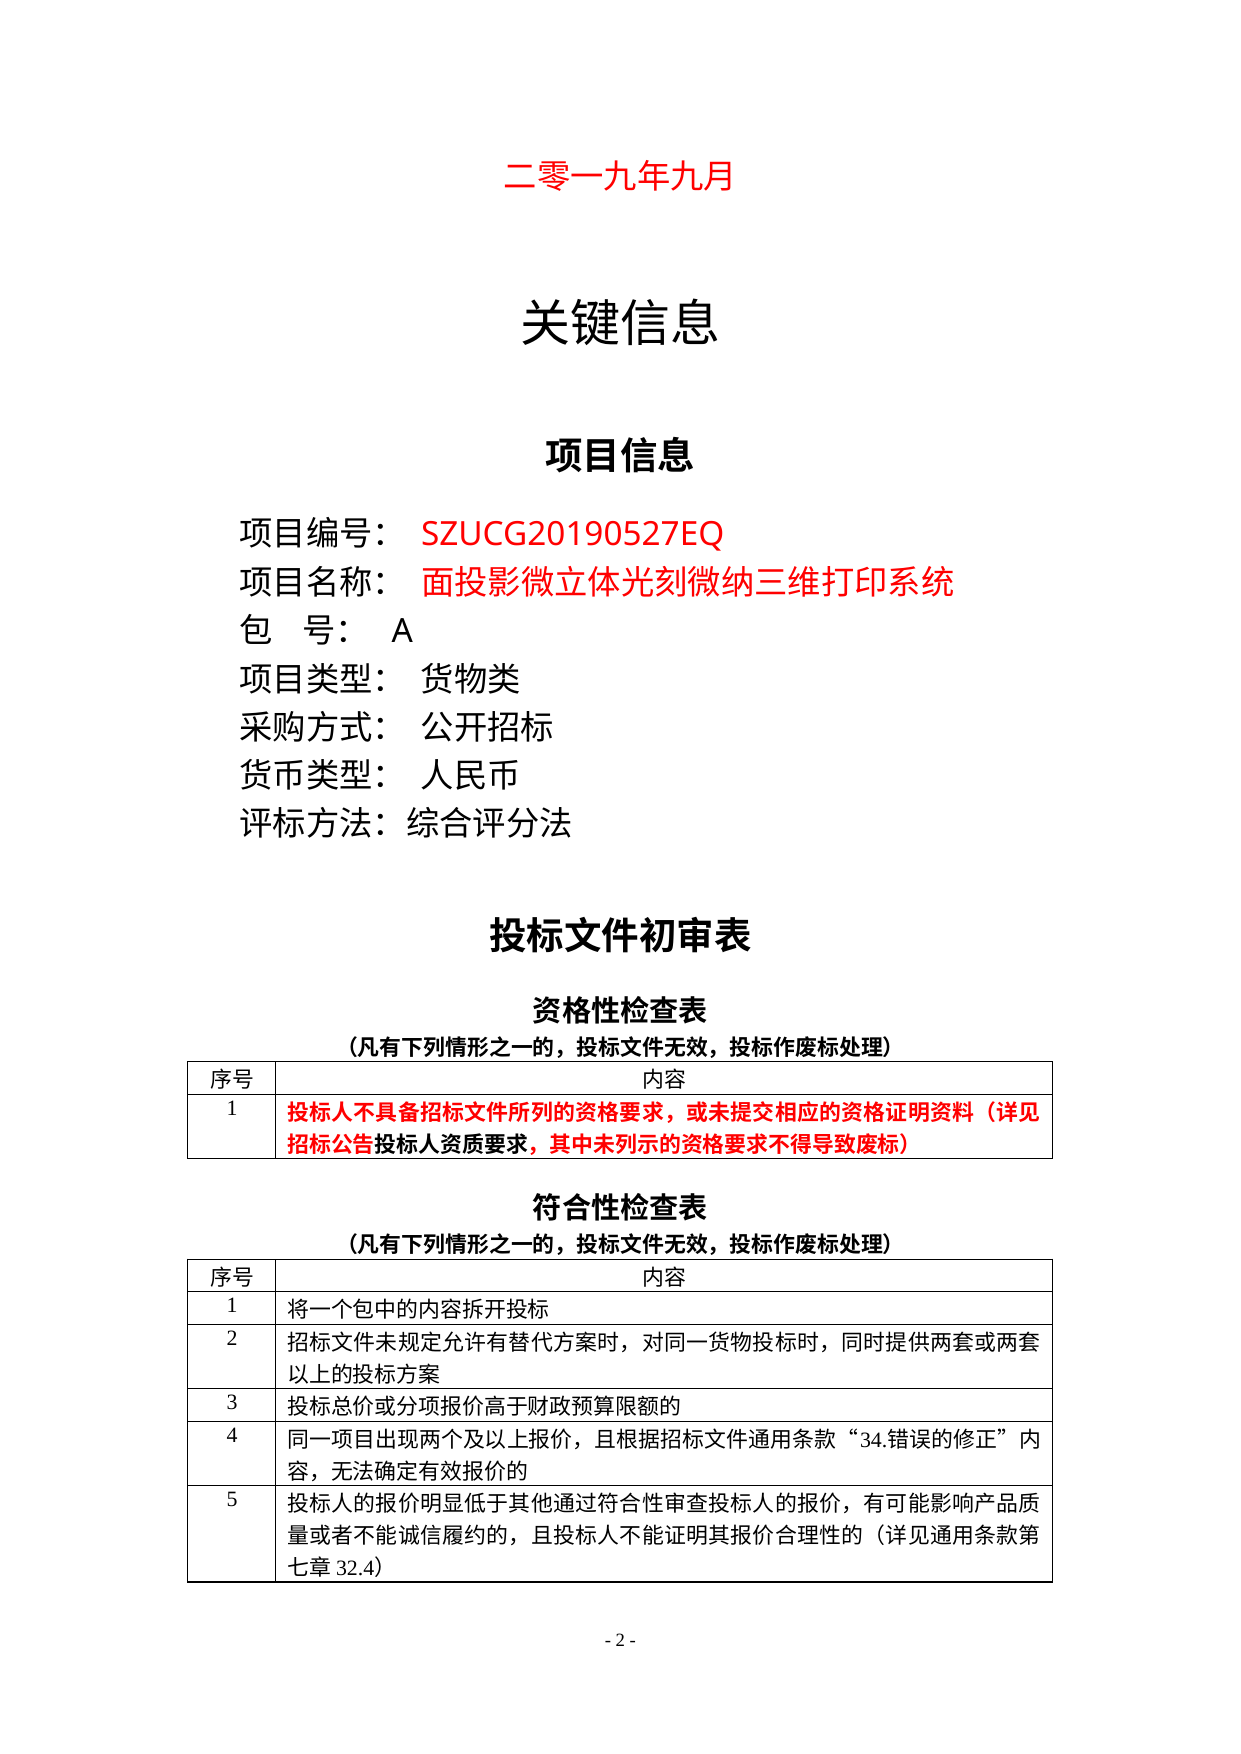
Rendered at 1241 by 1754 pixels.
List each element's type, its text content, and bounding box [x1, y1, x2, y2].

table_cell 招标文件未规定允许有替代方案时，对同一货物投标时，同时提供两套或两套以上的投标方案 [276, 1325, 1052, 1388]
table_header 内容 [276, 1062, 1052, 1094]
table_cell 1 [188, 1292, 275, 1324]
text 采购方式： 公开招标 [187, 701, 1053, 749]
table_header 序号 [188, 1260, 275, 1291]
table_header 内容 [276, 1260, 1052, 1291]
table_cell 1 [188, 1095, 275, 1158]
text 项目类型： 货物类 [187, 652, 1053, 701]
text （凡有下列情形之一的，投标文件无效，投标作废标处理） [187, 1029, 1053, 1061]
text 评标方法： 综合评分法 [187, 797, 1053, 845]
subtitle 投标文件初审表 [187, 906, 1053, 960]
table_cell 3 [188, 1389, 275, 1421]
table_cell 同一项目出现两个及以上报价，且根据招标文件通用条款“34.错误的修正”内容，无法确定有效报价的 [276, 1422, 1052, 1485]
text 包 号： A [187, 604, 1053, 652]
subtitle 关键信息 [187, 283, 1053, 355]
text 货币类型： 人民币 [187, 749, 1053, 797]
text 项目编号： SZUCG20190527EQ [187, 507, 1053, 556]
text 项目名称： 面投影微立体光刻微纳三维打印系统 [187, 556, 1053, 604]
table_cell 将一个包中的内容拆开投标 [276, 1292, 1052, 1324]
table_cell 投标人不具备招标文件所列的资格要求，或未提交相应的资格证明资料（详见招标公告投标人资质要求，其中未列示的资格要求不得导致废标） [276, 1095, 1052, 1158]
text （凡有下列情形之一的，投标文件无效，投标作废标处理） [187, 1227, 1053, 1258]
table_cell 2 [188, 1325, 275, 1388]
table_cell 投标总价或分项报价高于财政预算限额的 [276, 1389, 1052, 1421]
subtitle 项目信息 [187, 426, 1053, 480]
table_cell 5 [188, 1486, 275, 1581]
text 符合性检查表 [187, 1184, 1053, 1227]
table_cell 投标人的报价明显低于其他通过符合性审查投标人的报价，有可能影响产品质量或者不能诚信履约的，且投标人不能证明其报价合理性的（详见通用条款第七章 32.4） [276, 1486, 1052, 1581]
table_header 序号 [188, 1062, 275, 1094]
table_cell 4 [188, 1422, 275, 1485]
text 资格性检查表 [187, 987, 1053, 1029]
text 二零一九年九月 [187, 150, 1053, 198]
